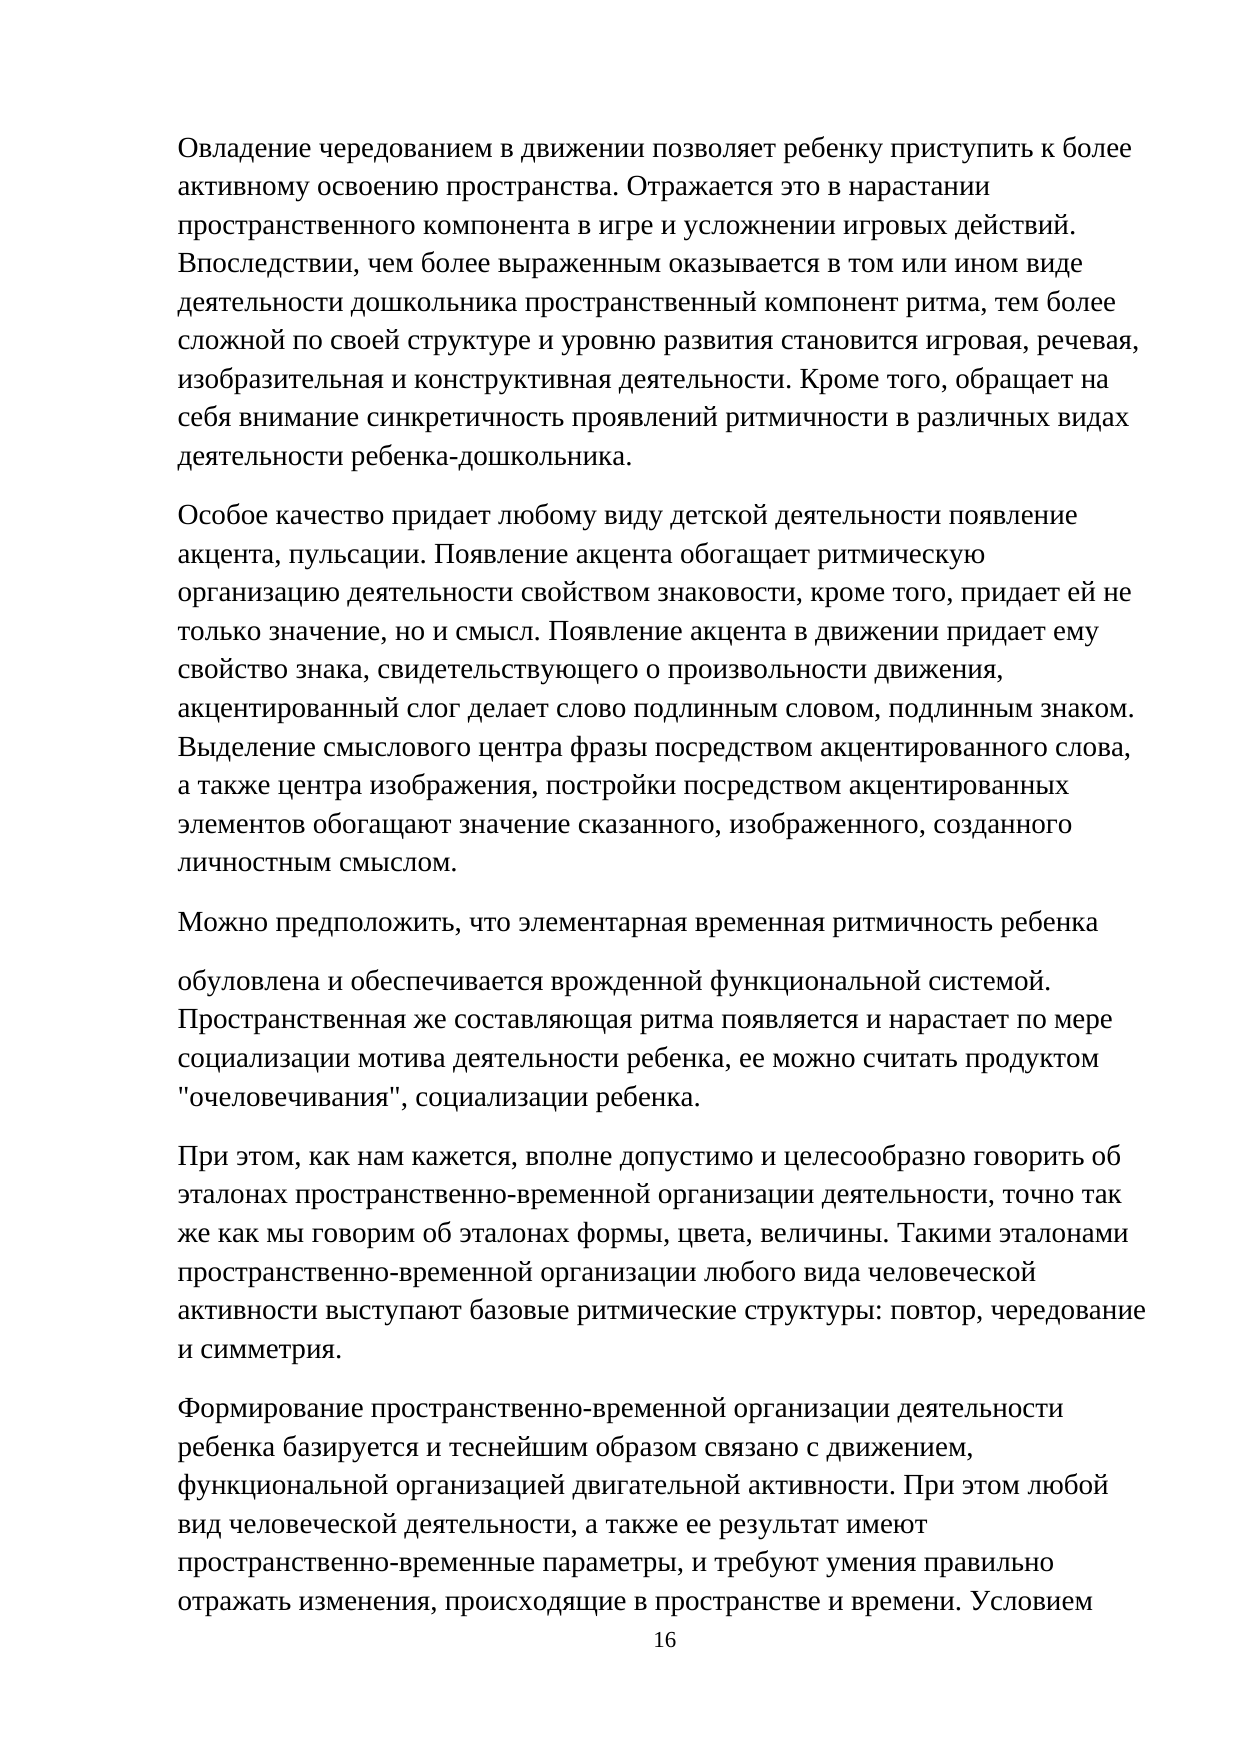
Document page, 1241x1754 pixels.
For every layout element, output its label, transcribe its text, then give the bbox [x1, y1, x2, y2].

text Особое качество придает любому виду детской деятельности появление акцента, пульсации. Появление акцента обогащает ритмическую организацию деятельности свойством знаковости, кроме того, придает ей не только значение, но и смысл. Появление акцента в движении придает ему свойство знака, свидетельствующего о произвольности движения, акцентированный слог делает слово подлинным словом, подлинным знаком. Выделение смыслового центра фразы посредством акцентированного слова, а также центра изображения, постройки посредством акцентированных элементов обогащают значение сказанного, изображенного, созданного личностным смыслом. [177, 497, 1152, 878]
text Овладение чередованием в движении позволяет ребенку приступить к более активному освоению пространства. Отражается это в нарастании пространственного компонента в игре и усложнении игровых действий. Впоследствии, чем более выраженным оказывается в том или ином виде деятельности дошкольника пространственный компонент ритма, тем более сложной по своей структуре и уровню развития становится игровая, речевая, изобразительная и конструктивная деятельности. Кроме того, обращает на себя внимание синкретичность проявлений ритмичности в различных видах деятельности ребенка-дошкольника. [177, 130, 1152, 472]
text обуловлена и обеспечивается врожденной функциональной системой. Пространственная же составляющая ритма появляется и нарастает по мере социализации мотива деятельности ребенка, ее можно считать продуктом "очеловечивания", социализации ребенка. [177, 963, 1152, 1112]
text При этом, как нам кажется, вполне допустимо и целесообразно говорить об эталонах пространственно-временной организации деятельности, точно так же как мы говорим об эталонах формы, цвета, величины. Такими эталонами пространственно-временной организации любого вида человеческой активности выступают базовые ритмические структуры: повтор, чередование и симметрия. [177, 1138, 1152, 1364]
text Можно предположить, что элементарная временная ритмичность ребенка [177, 904, 1152, 937]
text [177, 1390, 1152, 1616]
